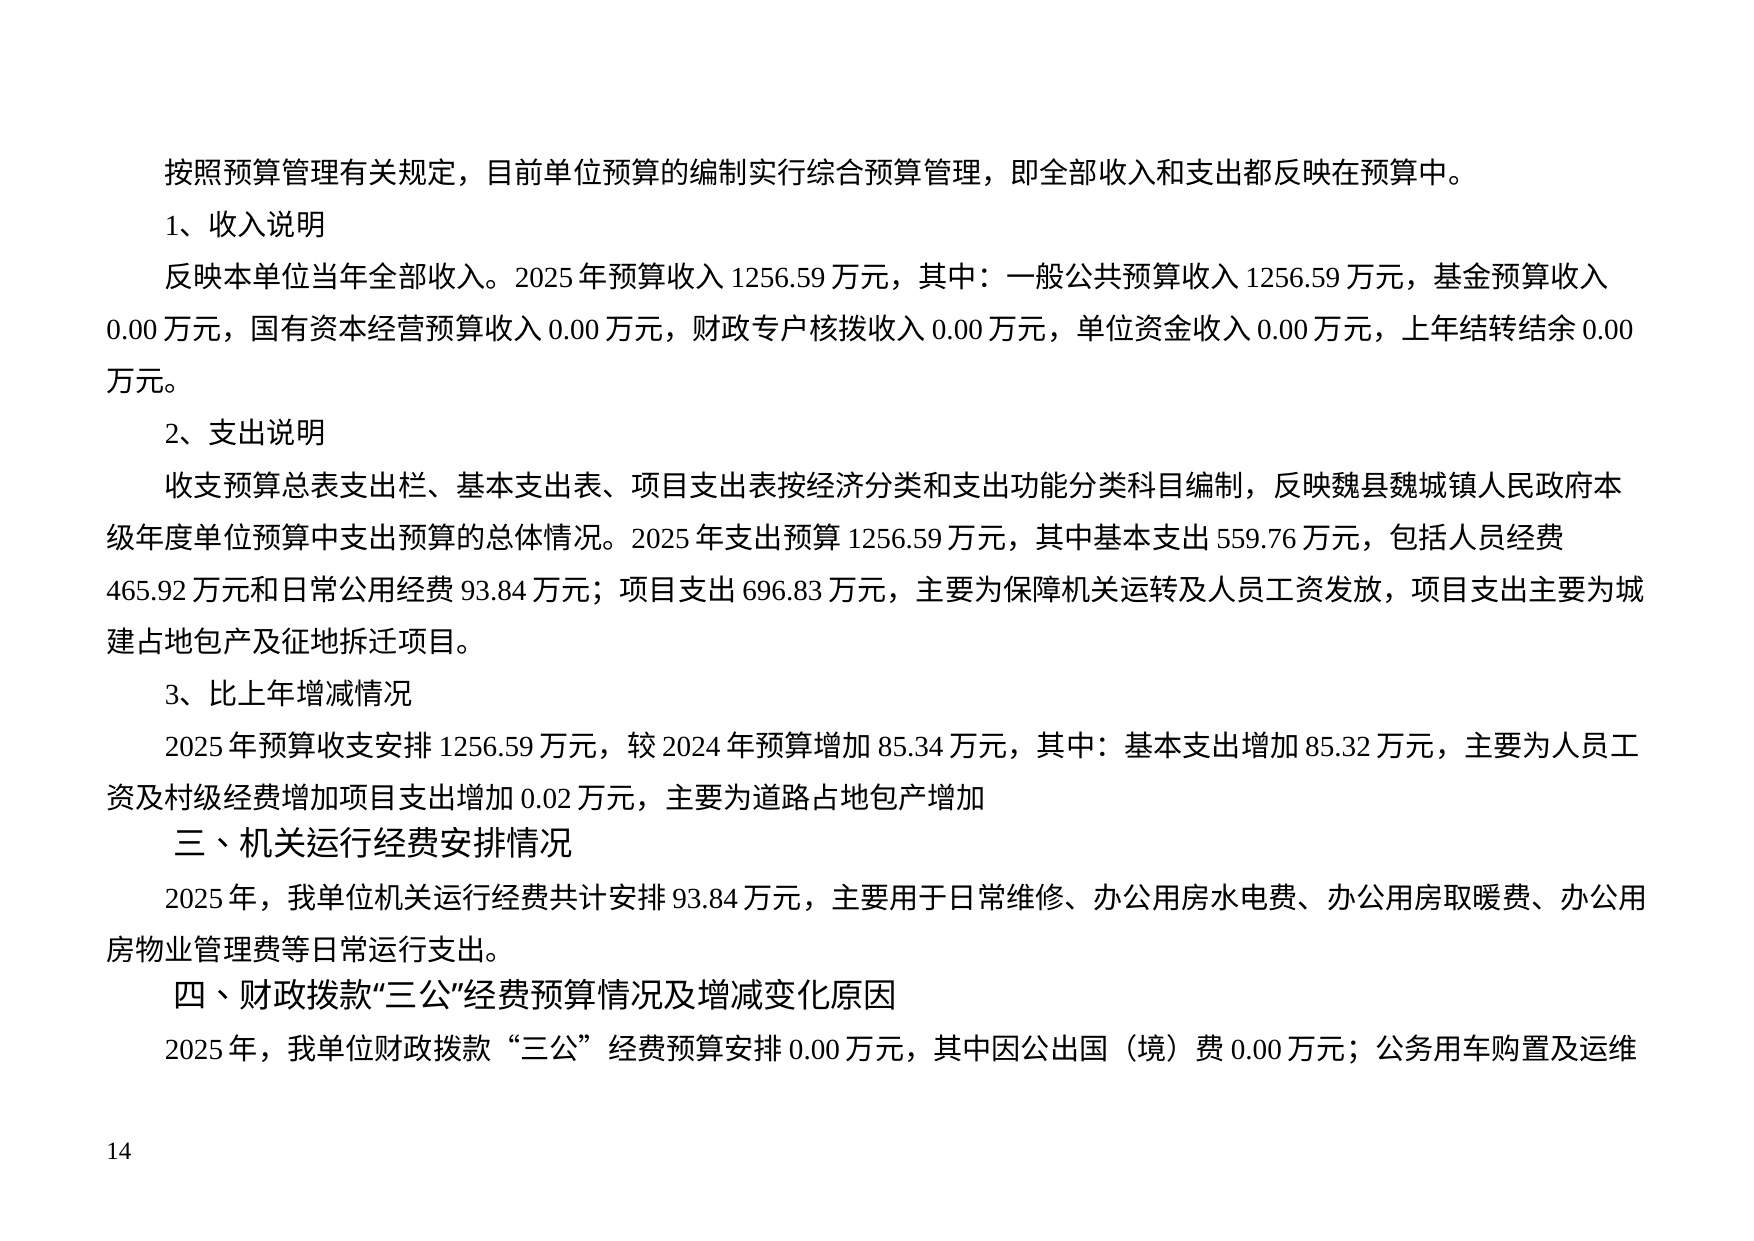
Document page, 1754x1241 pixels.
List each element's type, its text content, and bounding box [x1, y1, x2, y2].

text 三、机关运行经费安排情况 [106, 820, 1648, 865]
text 2、支出说明 [106, 402, 1648, 454]
text 按照预算管理有关规定，目前单位预算的编制实行综合预算管理，即全部收入和支出都反映在预算中。 [106, 142, 1648, 194]
text 四、财政拨款“三公”经费预算情况及增减变化原因 [106, 972, 1648, 1017]
text 反映本单位当年全部收入。2025年预算收入1256.59万元，其中：一般公共预算收入1256.59万元，基金预算收入0.00万元，国有资本经营预算收入0.00万元，财政专户核拨收入0.00万元，单位资金收入0.00万元，上年结转结余0.00万元。 [106, 246, 1648, 402]
text 2025年，我单位机关运行经费共计安排93.84万元，主要用于日常维修、办公用房水电费、办公用房取暖费、办公用房物业管理费等日常运行支出。 [106, 866, 1648, 971]
text 收支预算总表支出栏、基本支出表、项目支出表按经济分类和支出功能分类科目编制，反映魏县魏城镇人民政府本级年度单位预算中支出预算的总体情况。2025年支出预算1256.59万元，其中基本支出559.76万元，包括人员经费465.92万元和日常公用经费93.84万元；项目支出696.83万元，主要为保障机关运转及人员工资发放，项目支出主要为城建占地包产及征地拆迁项目。 [106, 454, 1648, 663]
text 3、比上年增减情况 [106, 663, 1648, 715]
text 2025年预算收支安排1256.59万元，较2024年预算增加85.34万元，其中：基本支出增加85.32万元，主要为人员工资及村级经费增加项目支出增加0.02万元，主要为道路占地包产增加 [106, 715, 1648, 819]
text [106, 1018, 1648, 1070]
text 1、收入说明 [106, 194, 1648, 246]
